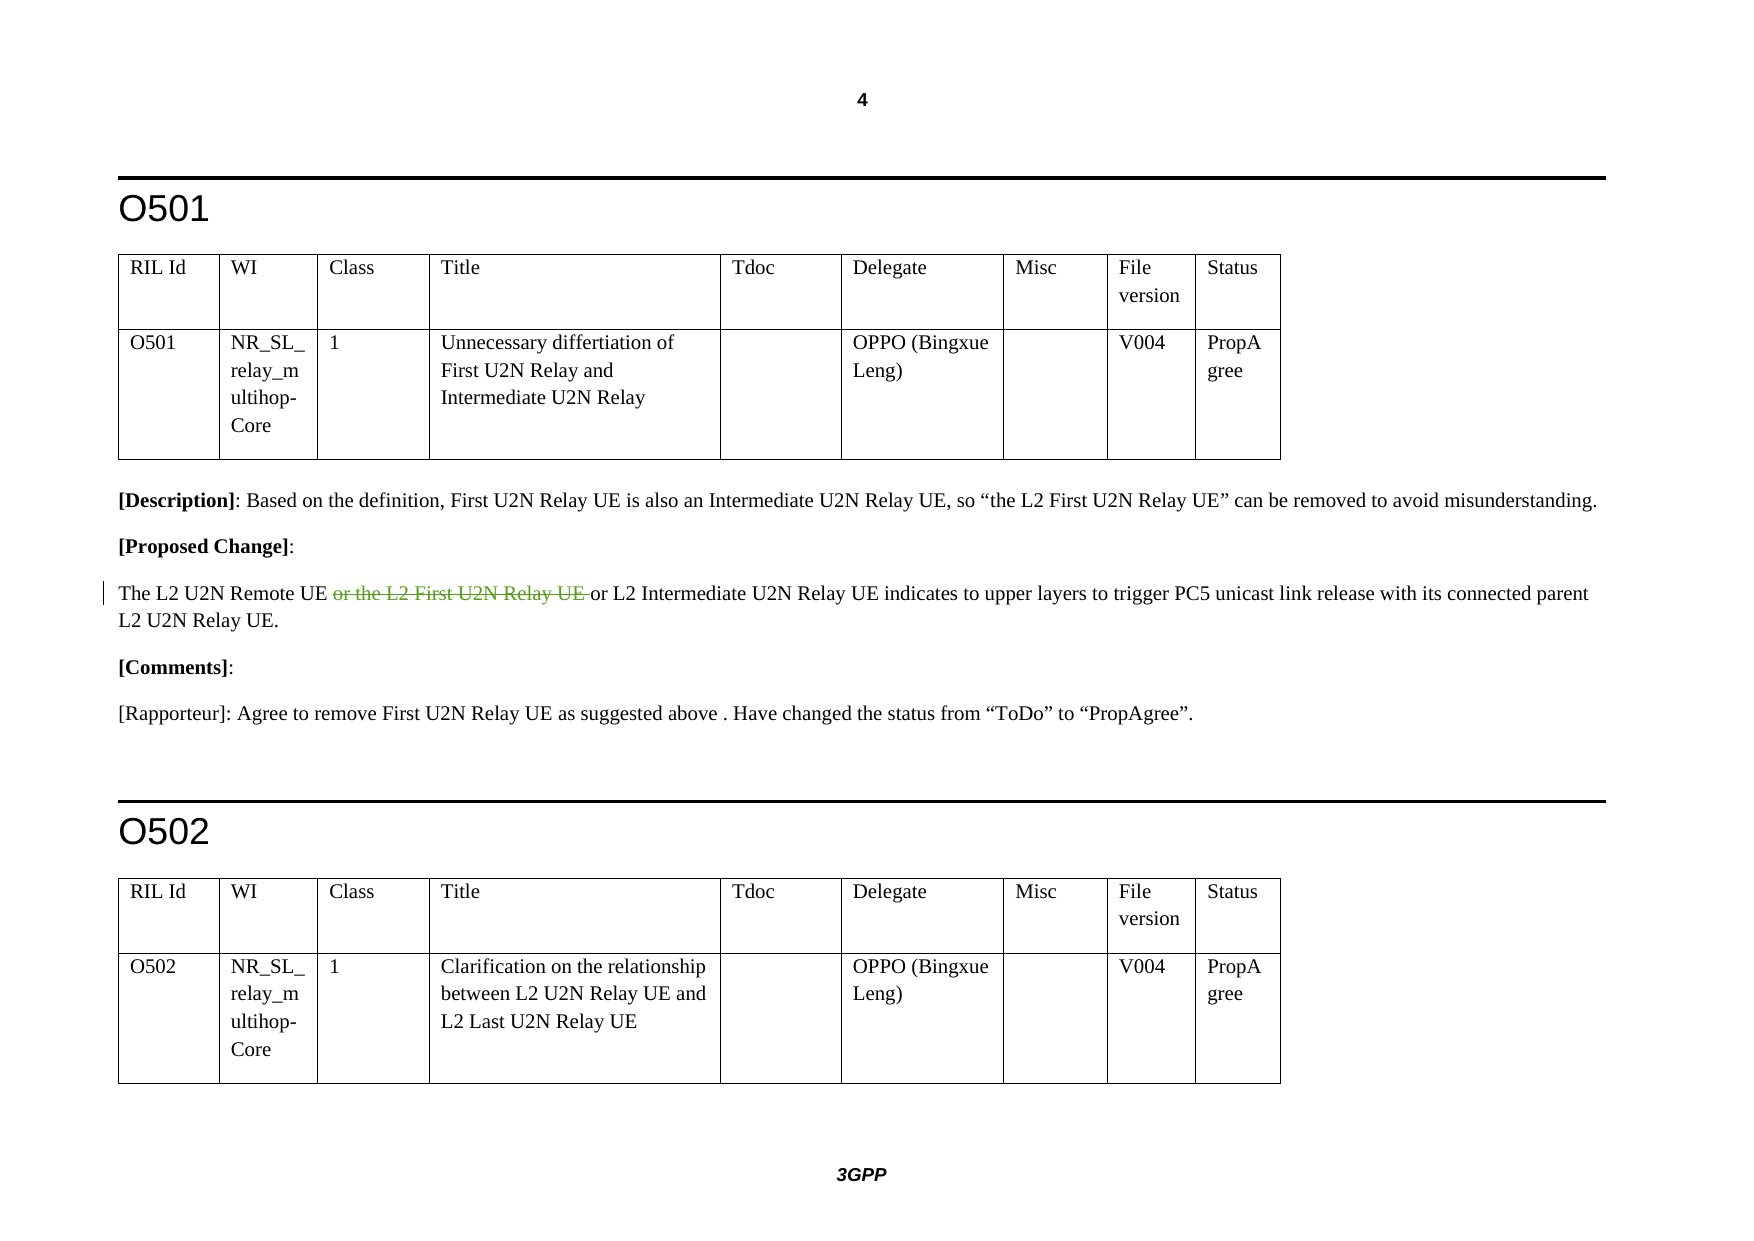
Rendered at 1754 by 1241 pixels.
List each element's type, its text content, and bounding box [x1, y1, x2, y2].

table_header Misc [1004, 879, 1107, 953]
table_cell [1004, 954, 1107, 1083]
table_header Title [430, 879, 720, 953]
table_header Status [1196, 255, 1280, 329]
table_header File version [1108, 255, 1195, 329]
table_cell O502 [119, 954, 219, 1083]
table_header Class [318, 879, 429, 953]
table_cell NR_SL_relay_multihop-Core [220, 954, 317, 1083]
table_cell V004 [1108, 954, 1195, 1083]
table_cell OPPO (Bingxue Leng) [842, 954, 1003, 1083]
table_cell [1004, 330, 1107, 459]
table_header Misc [1004, 255, 1107, 329]
table_header WI [220, 255, 317, 329]
table_cell PropAgree [1196, 330, 1280, 459]
table_header Class [318, 255, 429, 329]
table_cell Clarification on the relationship between L2 U2N Relay UE and L2 Last U2N Relay UE [430, 954, 720, 1083]
text [Rapporteur]: Agree to remove First U2N Relay UE as suggested above . Have changed the status from “ToDo” to “PropAgree”. [118, 701, 1606, 725]
table_cell PropAgree [1196, 954, 1280, 1083]
table_cell NR_SL_relay_multihop-Core [220, 330, 317, 459]
table_header Tdoc [721, 255, 841, 329]
table_header RIL Id [119, 255, 219, 329]
subtitle O502 [118, 803, 1606, 852]
table_cell Unnecessary differtiation of First U2N Relay and Intermediate U2N Relay [430, 330, 720, 459]
table_header Delegate [842, 255, 1003, 329]
table_header File version [1108, 879, 1195, 953]
table_header RIL Id [119, 879, 219, 953]
table_cell V004 [1108, 330, 1195, 459]
table_cell [721, 330, 841, 459]
table_header WI [220, 879, 317, 953]
table_header Tdoc [721, 879, 841, 953]
text [Comments]: [118, 654, 1606, 679]
text The L2 U2N Remote UE or L2 Intermediate U2N Relay UE indicates to upper layers to trigger PC5 unicast link release with its connected parent L2 U2N Relay UE. [118, 581, 1606, 632]
text [Description]: Based on the definition, First U2N Relay UE is also an Intermediate U2N Relay UE, so “the L2 First U2N Relay UE” can be removed to avoid misunderstanding. [118, 460, 1606, 512]
text [Proposed Change]: [118, 534, 1606, 558]
table_cell 1 [318, 330, 429, 459]
subtitle O501 [118, 180, 1606, 229]
table_header Delegate [842, 879, 1003, 953]
table_header Title [430, 255, 720, 329]
table_cell OPPO (Bingxue Leng) [842, 330, 1003, 459]
table_cell O501 [119, 330, 219, 459]
table_header Status [1196, 879, 1280, 953]
table_cell 1 [318, 954, 429, 1083]
table_cell [721, 954, 841, 1083]
